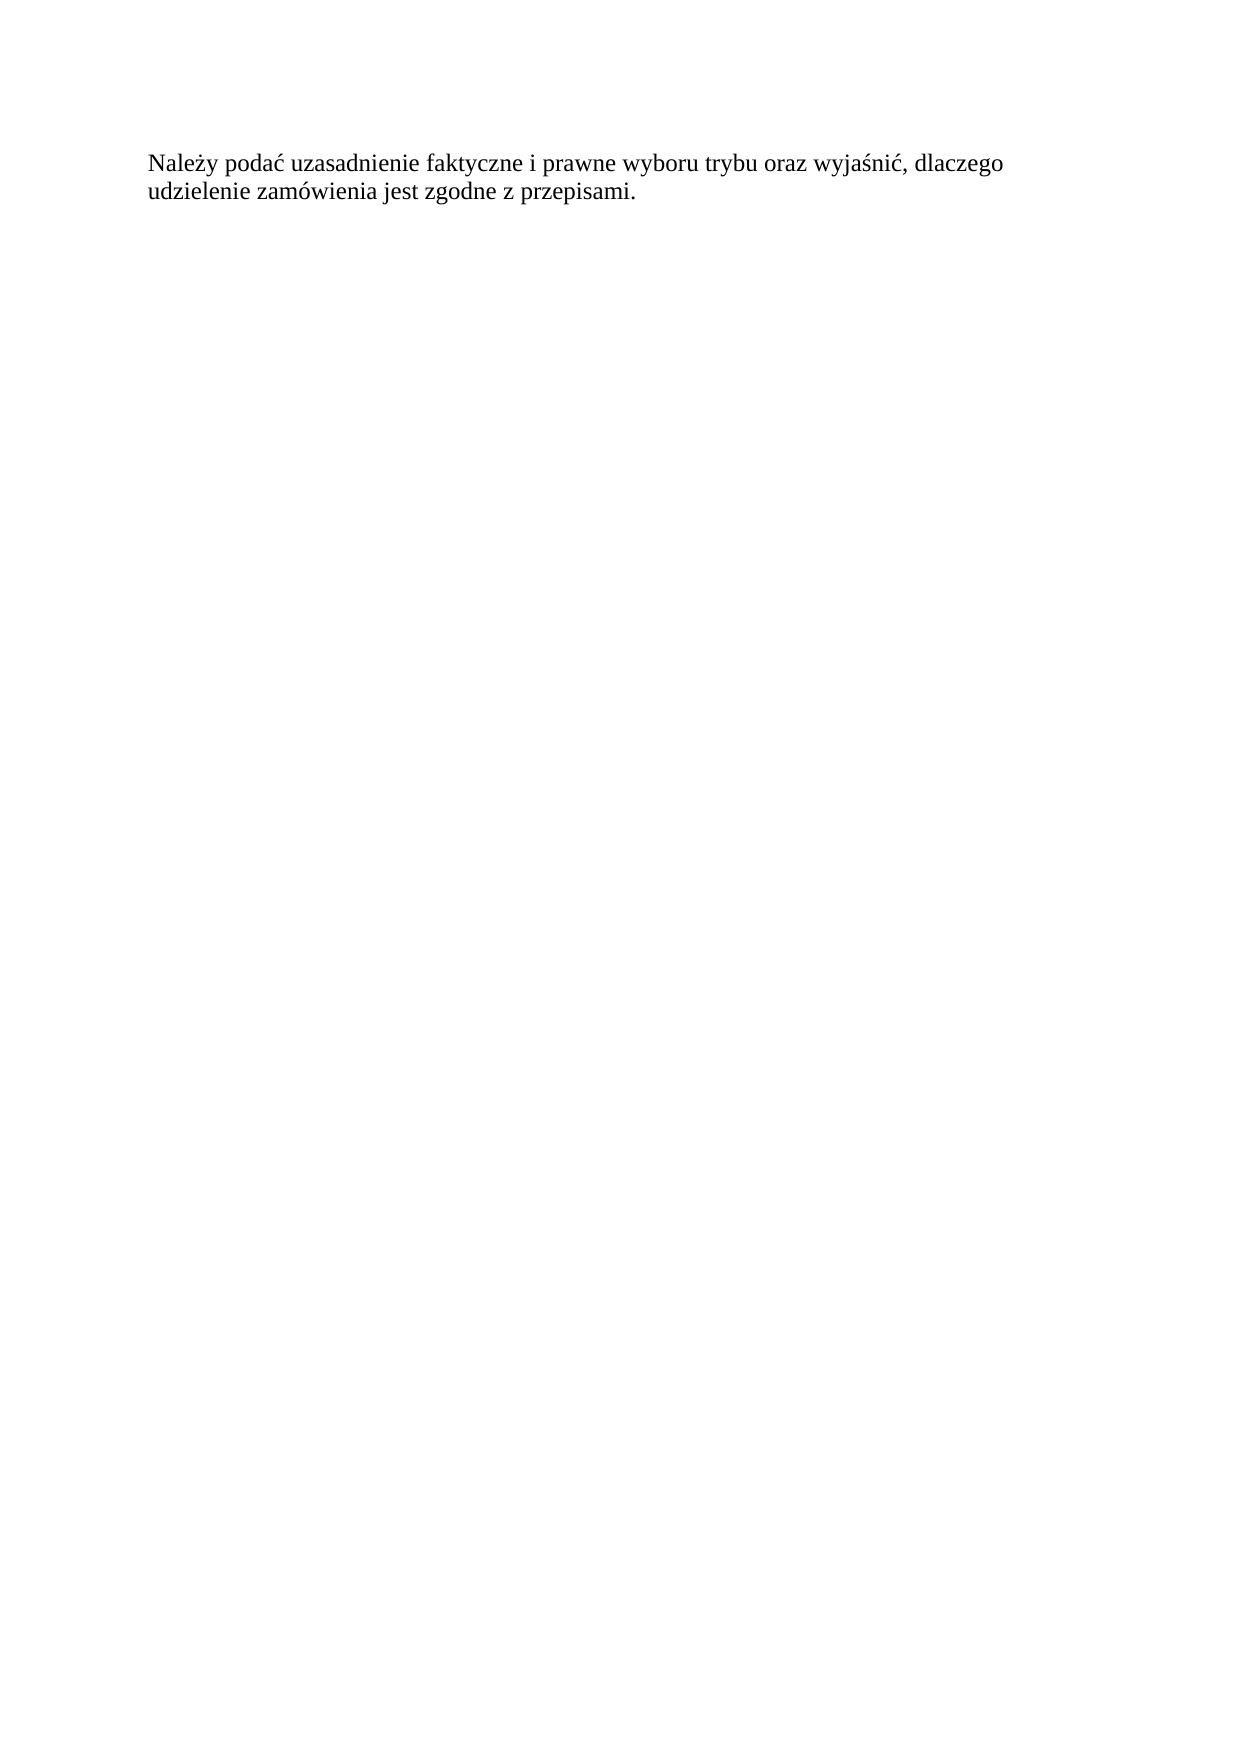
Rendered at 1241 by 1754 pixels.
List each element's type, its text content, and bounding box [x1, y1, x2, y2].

text Należy podać uzasadnienie faktyczne i prawne wyboru trybu oraz wyjaśnić, dlaczego udzielenie zamówienia jest zgodne z przepisami. [148, 148, 1093, 205]
